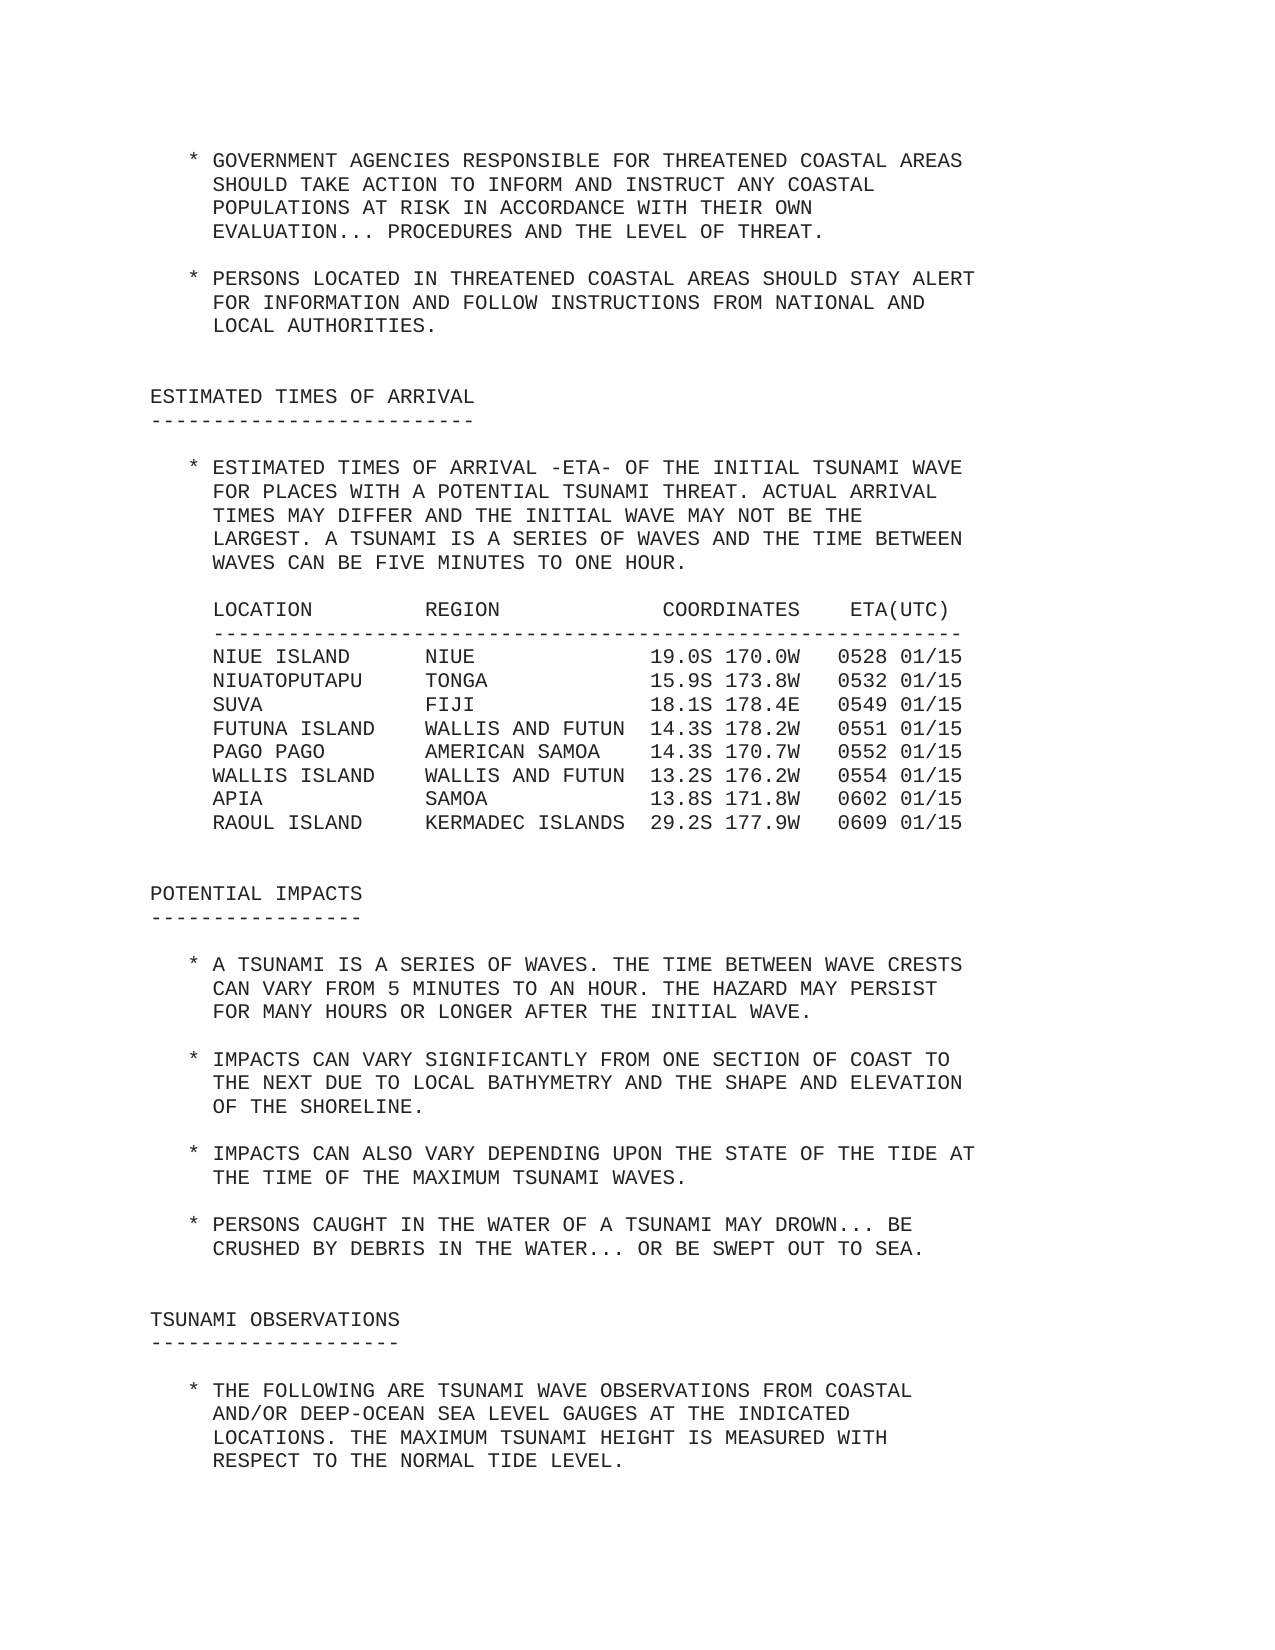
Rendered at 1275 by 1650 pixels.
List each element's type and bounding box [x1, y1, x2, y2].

text [150, 150, 1125, 1498]
